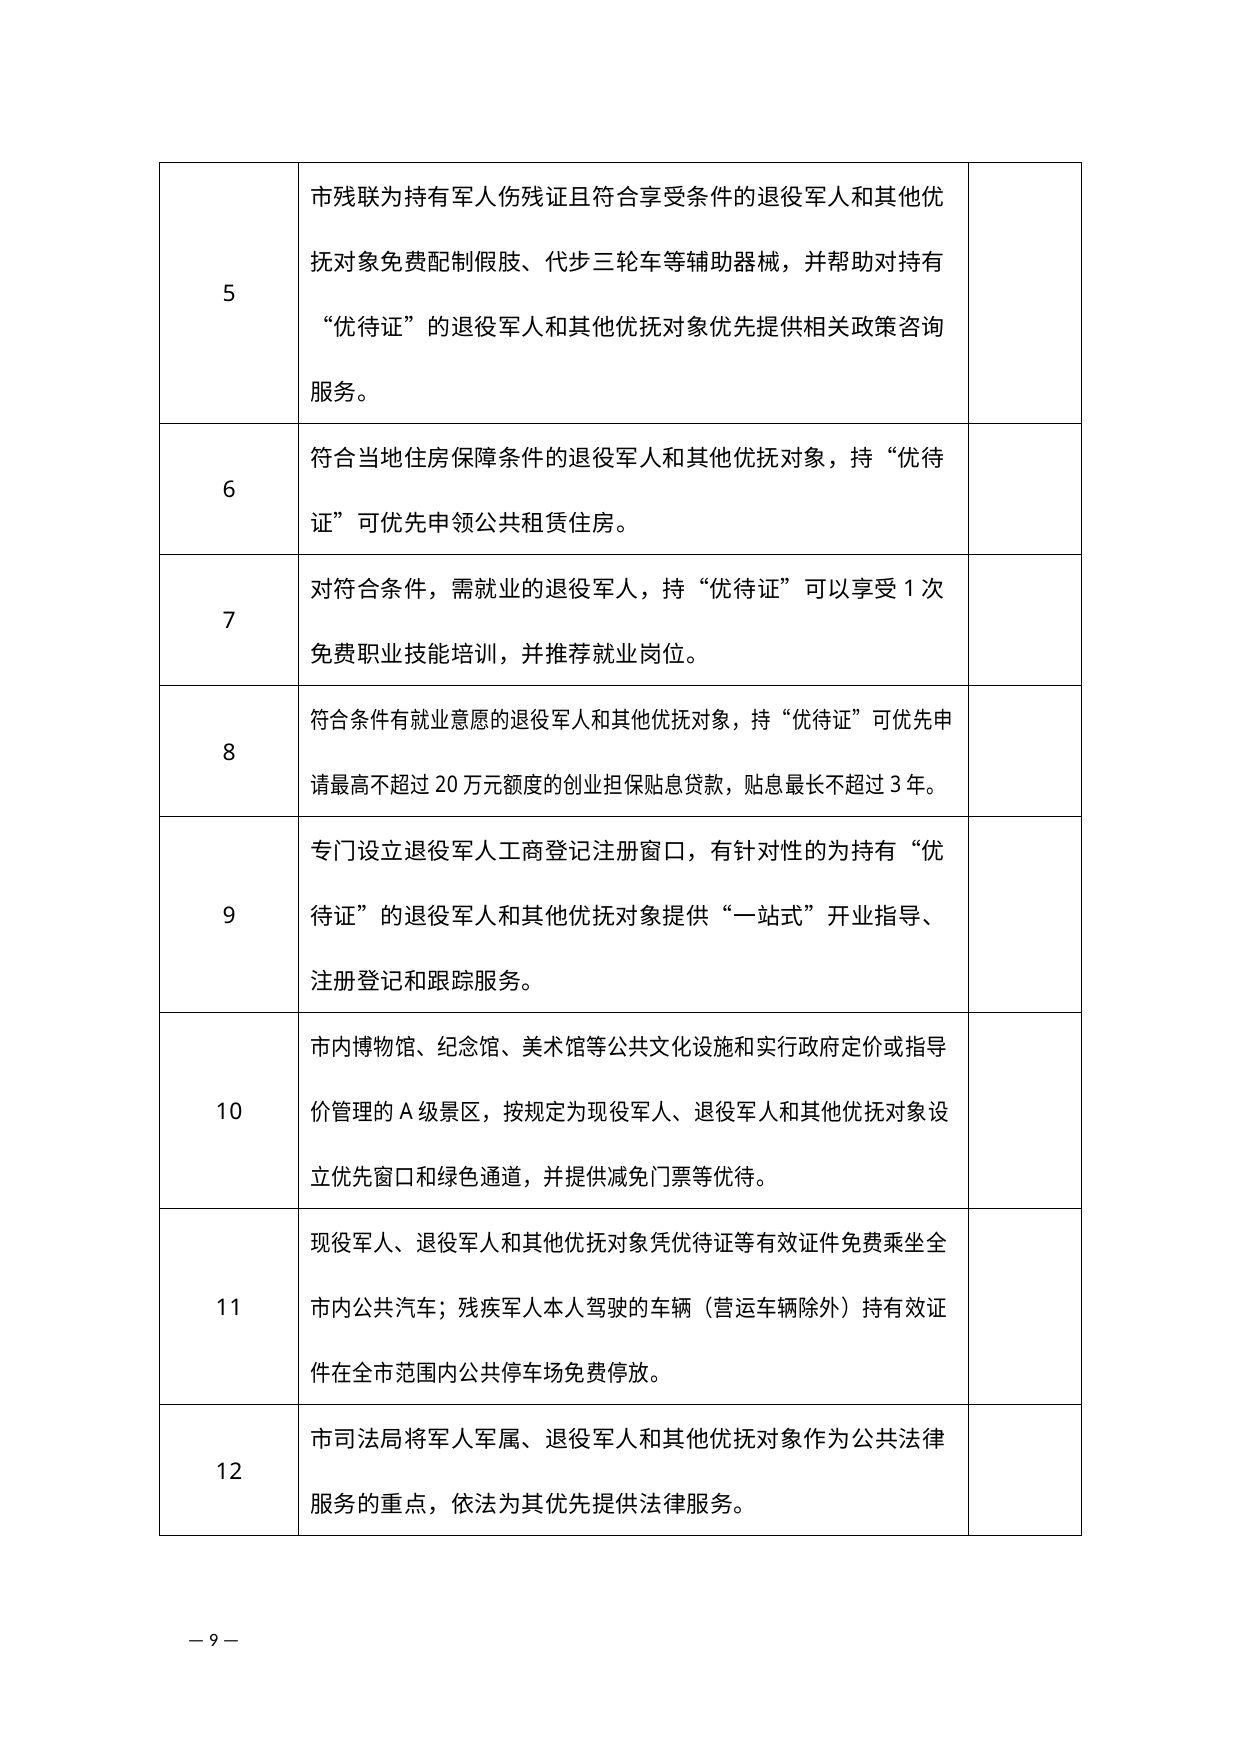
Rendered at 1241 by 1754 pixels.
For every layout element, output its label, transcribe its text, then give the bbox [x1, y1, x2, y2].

table_cell 对符合条件，需就业的退役军人，持“优待证”可以享受1次免费职业技能培训，并推荐就业岗位。 [299, 555, 968, 685]
table_cell [969, 1013, 1081, 1208]
table_cell 7 [160, 555, 298, 685]
table_cell [969, 163, 1081, 423]
table_cell 9 [160, 817, 298, 1012]
table_cell 8 [160, 686, 298, 816]
table_cell 6 [160, 424, 298, 554]
table_cell 市司法局将军人军属、退役军人和其他优抚对象作为公共法律服务的重点，依法为其优先提供法律服务。 [299, 1405, 968, 1535]
table_cell 11 [160, 1209, 298, 1404]
table_cell 符合条件有就业意愿的退役军人和其他优抚对象，持“优待证”可优先申请最高不超过20万元额度的创业担保贴息贷款，贴息最长不超过3年。 [299, 686, 968, 816]
table_cell 现役军人、退役军人和其他优抚对象凭优待证等有效证件免费乘坐全市内公共汽车；残疾军人本人驾驶的车辆（营运车辆除外）持有效证件在全市范围内公共停车场免费停放。 [299, 1209, 968, 1404]
table_cell 市内博物馆、纪念馆、美术馆等公共文化设施和实行政府定价或指导价管理的A级景区，按规定为现役军人、退役军人和其他优抚对象设立优先窗口和绿色通道，并提供减免门票等优待。 [299, 1013, 968, 1208]
table_cell 专门设立退役军人工商登记注册窗口，有针对性的为持有“优待证”的退役军人和其他优抚对象提供“一站式”开业指导、注册登记和跟踪服务。 [299, 817, 968, 1012]
table_cell [969, 555, 1081, 685]
table_cell [969, 424, 1081, 554]
table_cell 市残联为持有军人伤残证且符合享受条件的退役军人和其他优抚对象免费配制假肢、代步三轮车等辅助器械，并帮助对持有“优待证”的退役军人和其他优抚对象优先提供相关政策咨询服务。 [299, 163, 968, 423]
table_cell 5 [160, 163, 298, 423]
table_cell 10 [160, 1013, 298, 1208]
table_cell [969, 1405, 1081, 1535]
table_cell 符合当地住房保障条件的退役军人和其他优抚对象，持“优待证”可优先申领公共租赁住房。 [299, 424, 968, 554]
table_cell 12 [160, 1405, 298, 1535]
table_cell [969, 686, 1081, 816]
table_cell [969, 817, 1081, 1012]
table_cell [969, 1209, 1081, 1404]
